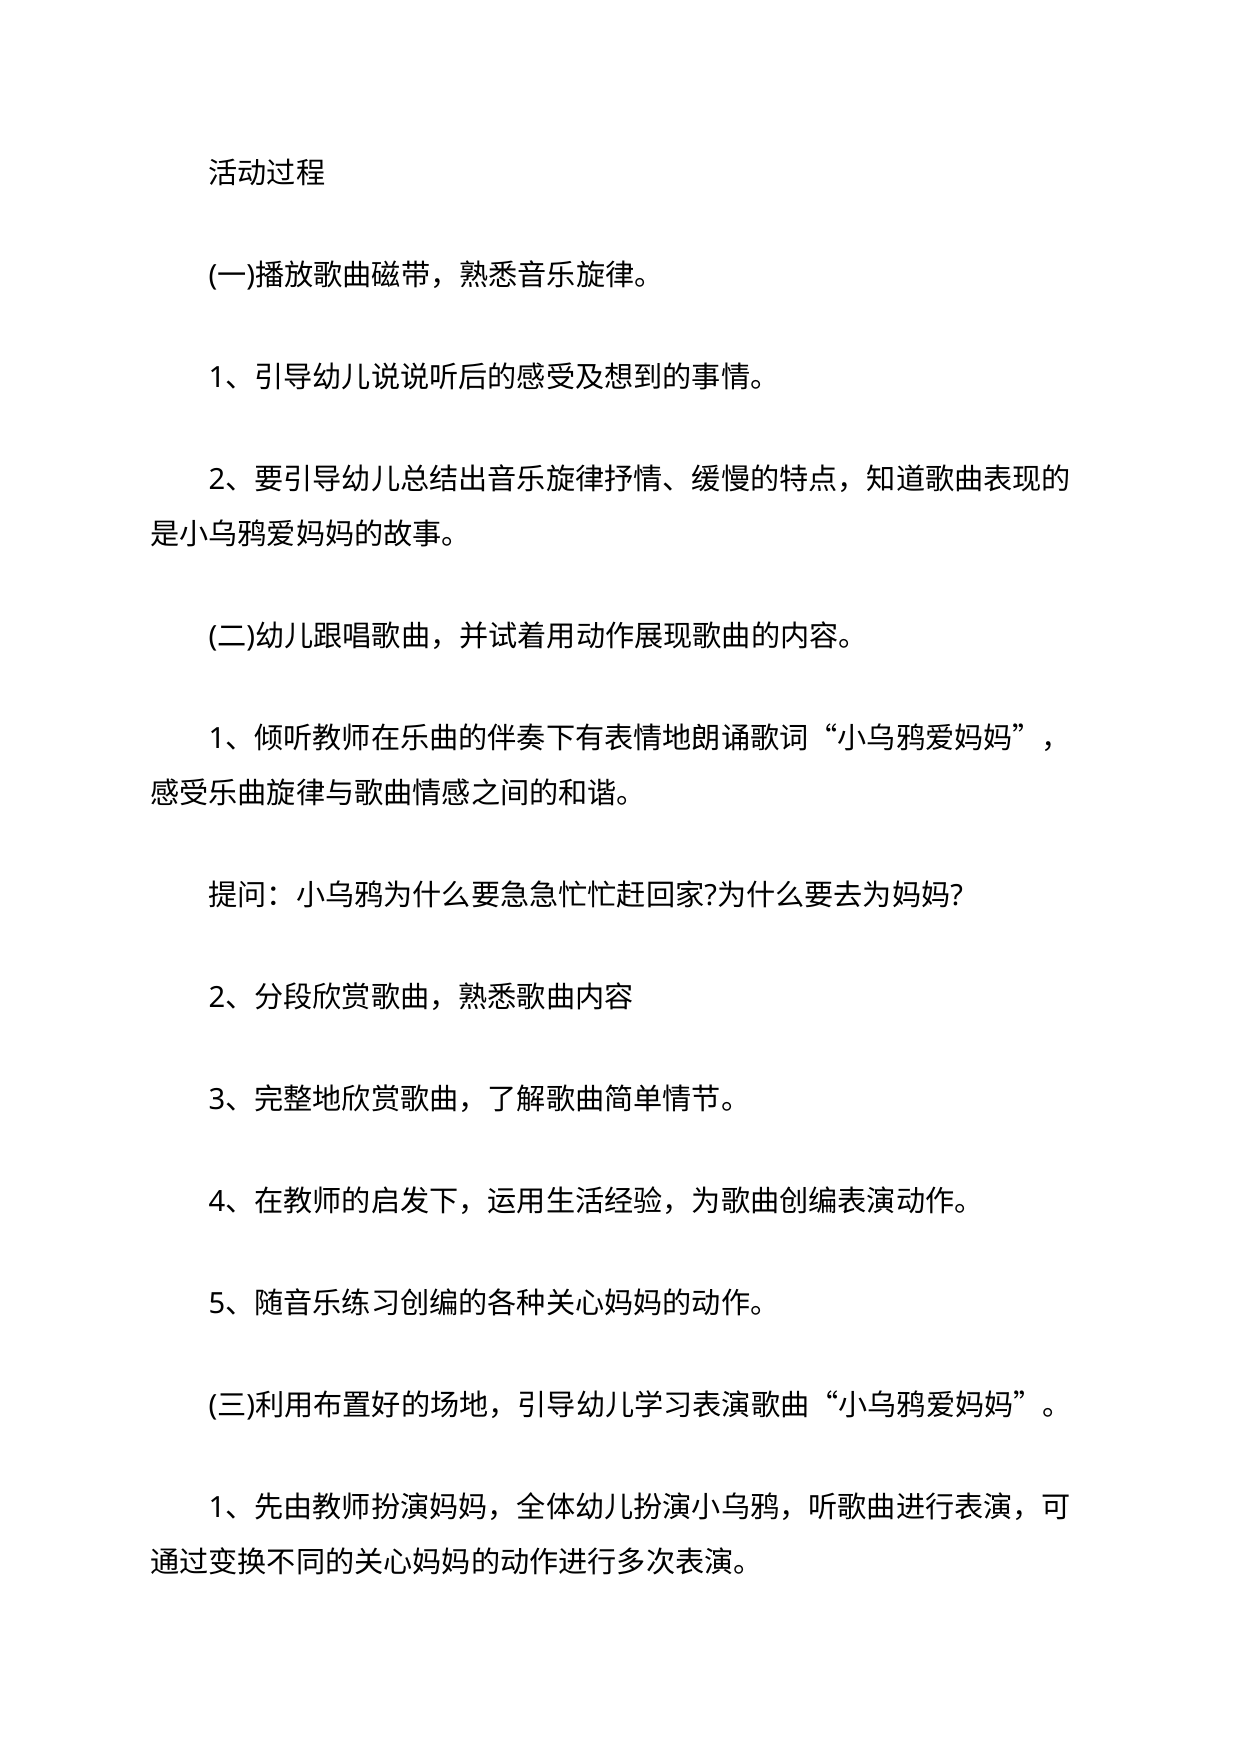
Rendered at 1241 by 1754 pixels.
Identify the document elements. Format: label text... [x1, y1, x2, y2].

text 1、先由教师扮演妈妈，全体幼儿扮演小乌鸦，听歌曲进行表演，可通过变换不同的关心妈妈的动作进行多次表演。 [150, 1483, 1090, 1580]
text (二)幼儿跟唱歌曲，并试着用动作展现歌曲的内容。 [150, 612, 1090, 655]
text 2、分段欣赏歌曲，熟悉歌曲内容 [150, 973, 1090, 1016]
text (一)播放歌曲磁带，熟悉音乐旋律。 [150, 252, 1090, 294]
text 活动过程 [150, 150, 1090, 192]
text 提问：小乌鸦为什么要急急忙忙赶回家?为什么要去为妈妈? [150, 871, 1090, 914]
text 2、要引导幼儿总结出音乐旋律抒情、缓慢的特点，知道歌曲表现的是小乌鸦爱妈妈的故事。 [150, 456, 1090, 553]
text 4、在教师的启发下，运用生活经验，为歌曲创编表演动作。 [150, 1177, 1090, 1219]
text 1、引导幼儿说说听后的感受及想到的事情。 [150, 354, 1090, 396]
text (三)利用布置好的场地，引导幼儿学习表演歌曲“小乌鸦爱妈妈”。 [150, 1381, 1090, 1423]
text 5、随音乐练习创编的各种关心妈妈的动作。 [150, 1279, 1090, 1322]
text 3、完整地欣赏歌曲，了解歌曲简单情节。 [150, 1075, 1090, 1118]
text 1、倾听教师在乐曲的伴奏下有表情地朗诵歌词“小乌鸦爱妈妈”，感受乐曲旋律与歌曲情感之间的和谐。 [150, 714, 1090, 812]
